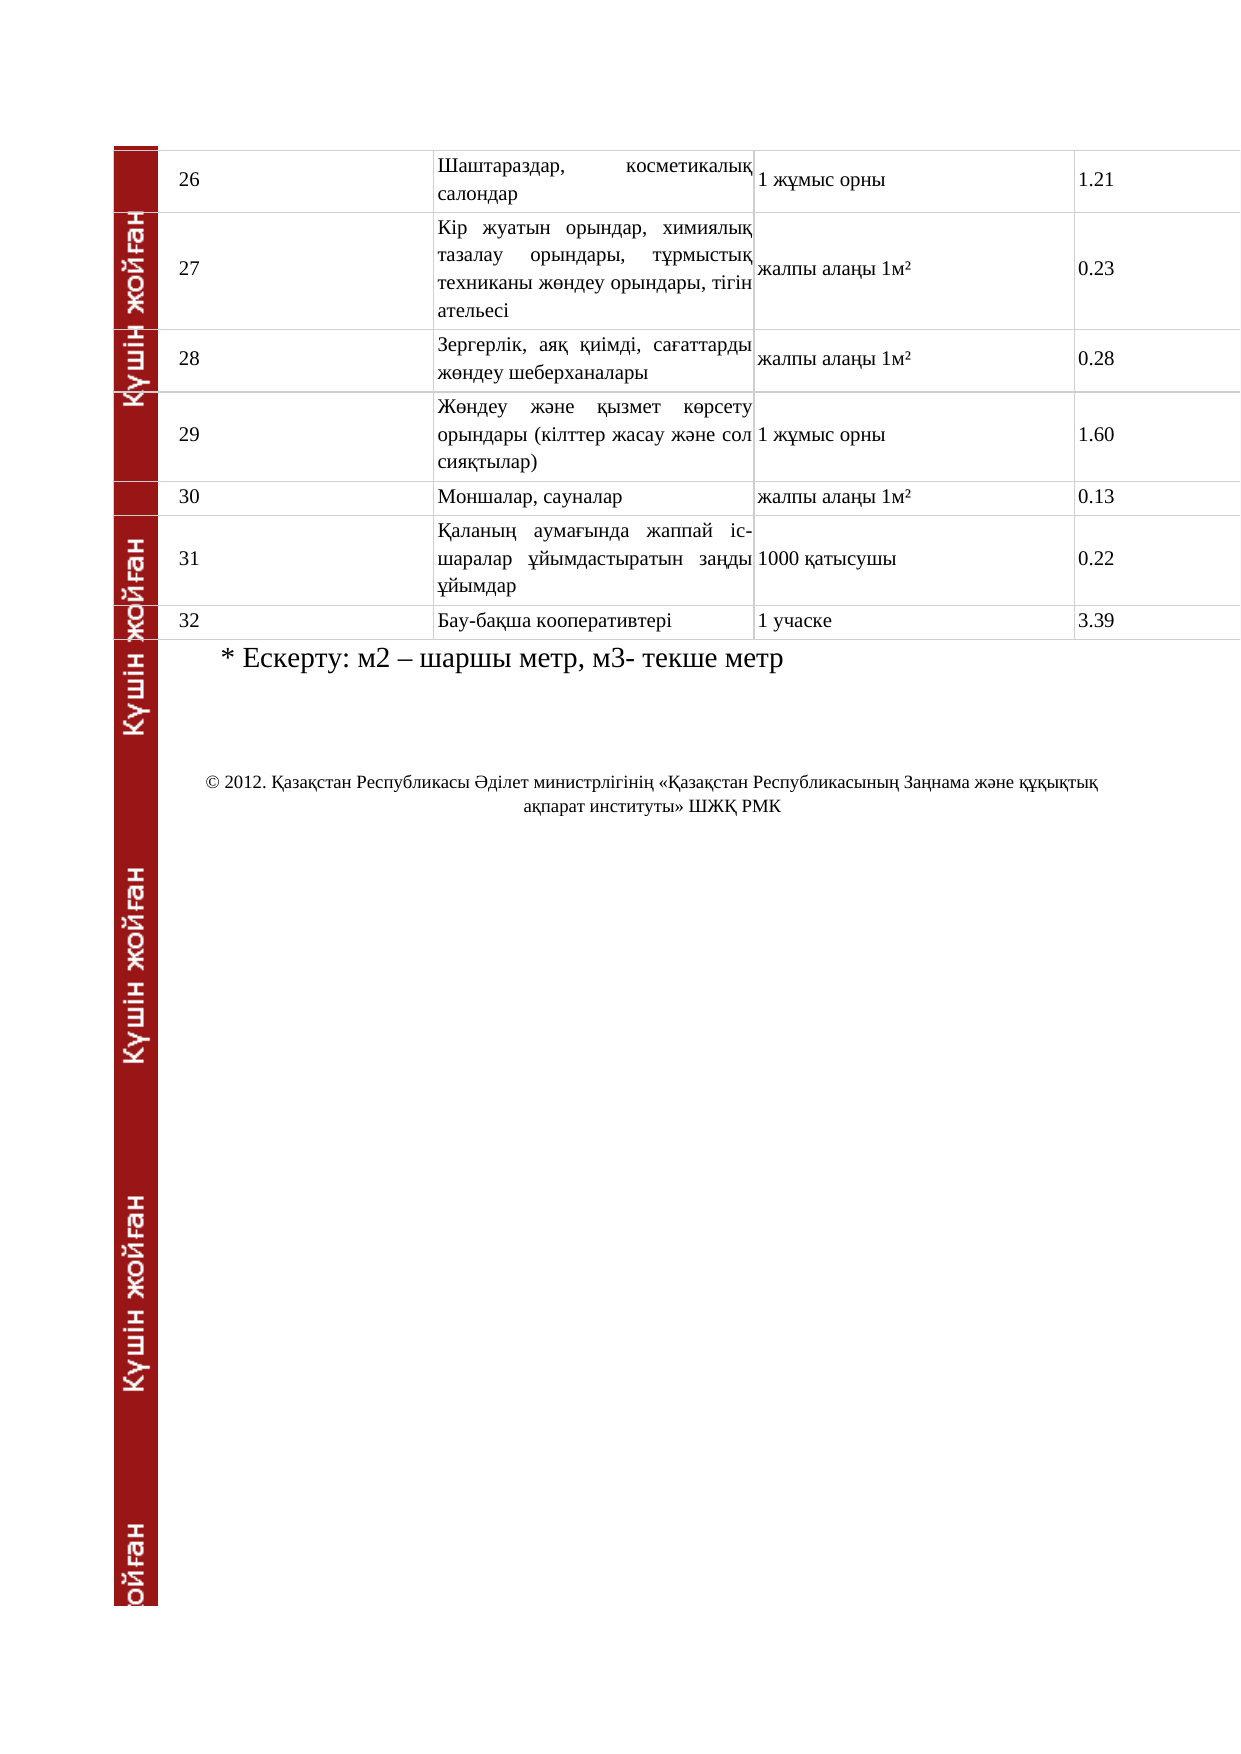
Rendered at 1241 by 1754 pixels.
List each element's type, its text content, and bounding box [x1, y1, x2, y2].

table_cell 0.13 [1075, 482, 1240, 515]
table_cell 0.22 [1075, 516, 1240, 605]
table_cell жалпы алаңы 1м² [755, 213, 1074, 329]
table_cell 1 жұмыс орны [755, 393, 1074, 481]
table_cell 32 [114, 606, 433, 639]
table_cell 31 [114, 516, 433, 605]
table_cell Қаланың аумағында жаппай іс-шаралар ұйымдастыратын заңды ұйымдар [434, 516, 753, 605]
table_cell Кір жуатын орындар, химиялық тазалау орындары, тұрмыстық техниканы жөндеу орындары, тігін ательесі [434, 213, 753, 329]
table_cell жалпы алаңы 1м² [755, 330, 1074, 391]
picture [114, 674, 158, 771]
table_cell 1 учаске [755, 606, 1074, 639]
table_cell 28 [114, 330, 433, 391]
table_cell Жөндеу және қызмет көрсету орындары (кілттер жасау және сол сияқтылар) [434, 393, 753, 481]
picture [114, 146, 158, 150]
table_cell 27 [114, 213, 433, 329]
text © 2012. Қазақстан Республикасы Әділет министрлігінің «Қазақстан Республикасының Заңнама және құқықтық ақпарат институты» ШЖҚ РМК [112, 771, 1128, 817]
table_cell Моншалар, сауналар [434, 482, 753, 515]
text * Ескерту: м2 – шаршы метр, м3- текше метр [112, 640, 1128, 674]
table_cell 1 жұмыс орны [755, 151, 1074, 212]
table_cell Бау-бақша кооперативтері [434, 606, 753, 639]
picture [114, 817, 158, 1606]
table_cell 30 [114, 482, 433, 515]
table_cell Зергерлік, аяқ қиімді, сағаттарды жөндеу шеберханалары [434, 330, 753, 391]
table_cell 1.60 [1075, 393, 1240, 481]
table_cell 29 [114, 393, 433, 481]
table_cell жалпы алаңы 1м² [755, 482, 1074, 515]
table_cell 0.28 [1075, 330, 1240, 391]
table_cell 1000 қатысушы [755, 516, 1074, 605]
table_cell 3.39 [1075, 606, 1240, 639]
table_cell 1.21 [1075, 151, 1240, 212]
table_cell Шаштараздар, косметикалық салондар [434, 151, 753, 212]
table_cell 26 [114, 151, 433, 212]
table_cell 0.23 [1075, 213, 1240, 329]
